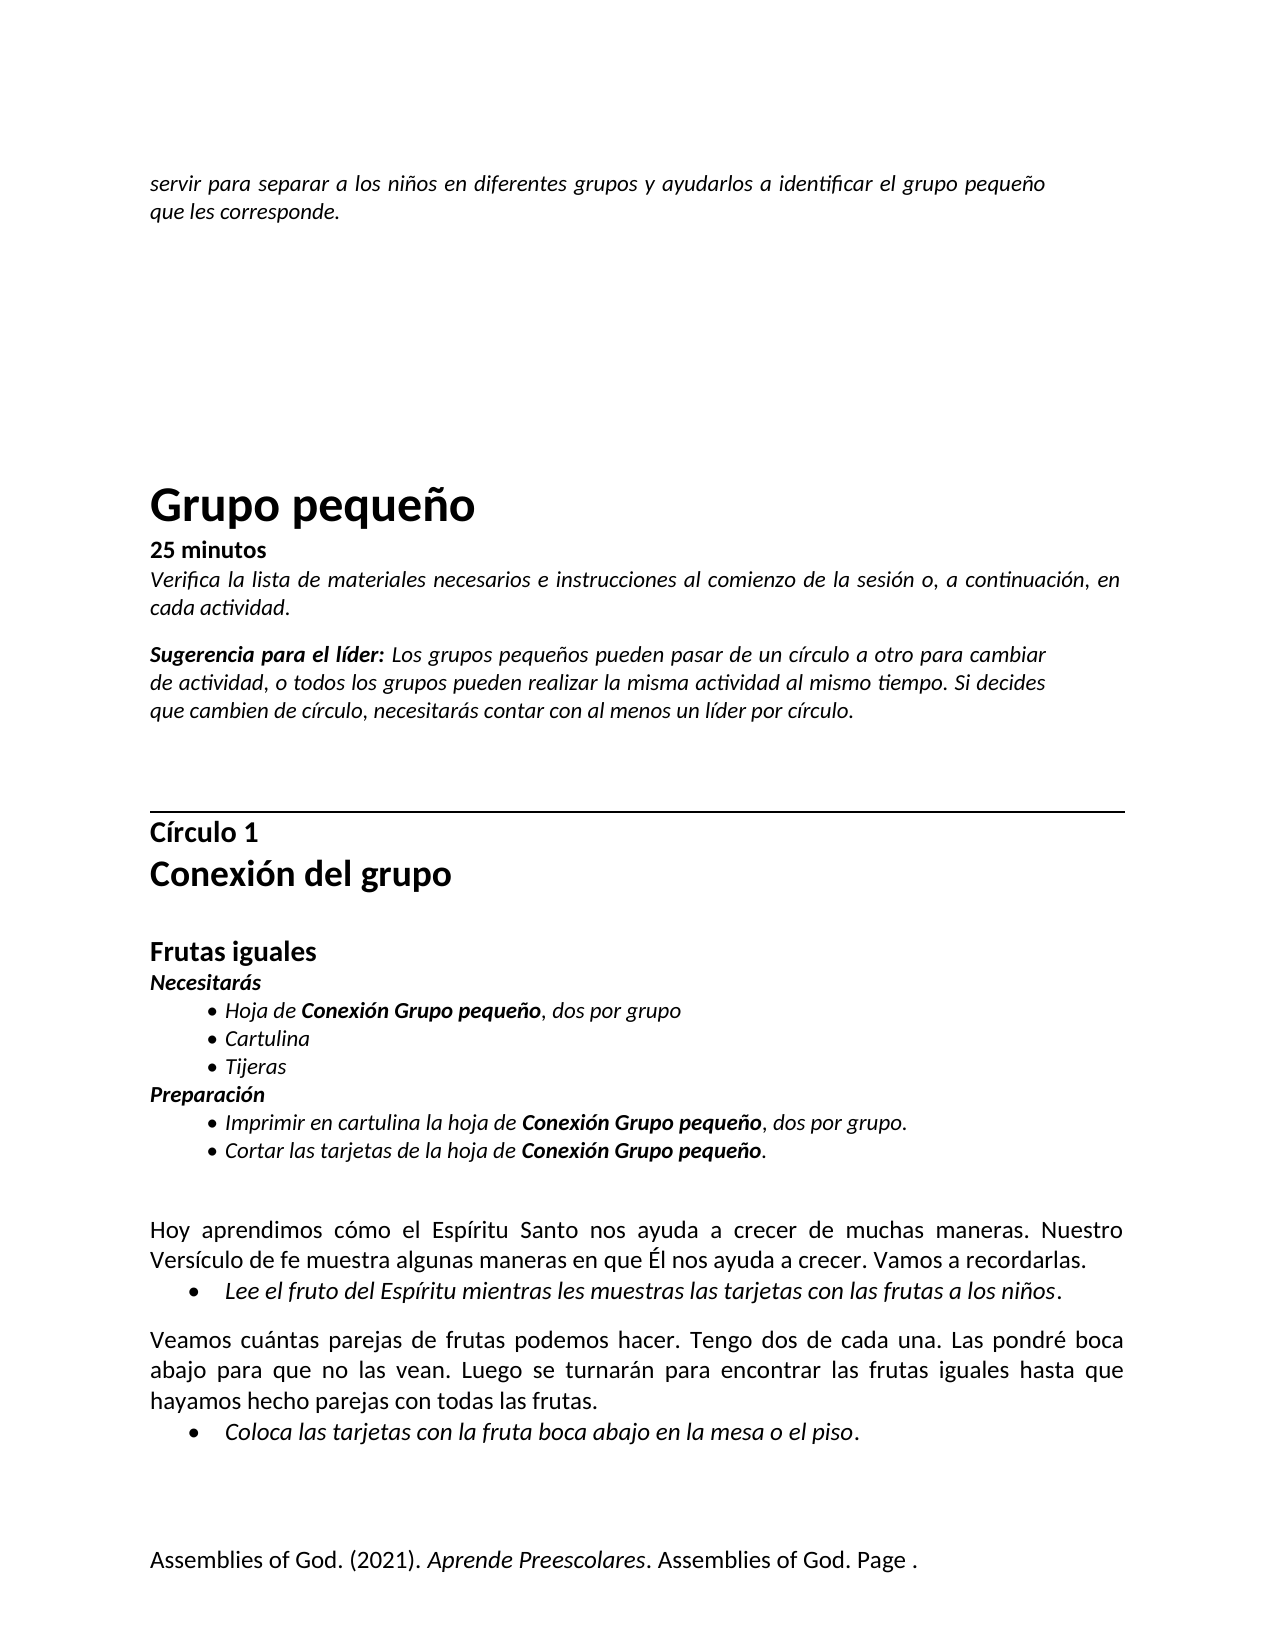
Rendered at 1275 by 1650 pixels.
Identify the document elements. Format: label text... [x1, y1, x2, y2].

text • Lee el fruto del Espíritu mientras les muestras las tarjetas con las frutas a los niños. [187, 1275, 1125, 1305]
text Verifica la lista de materiales necesarios e instrucciones al comienzo de la sesión o, a continuación, en cada actividad. [150, 565, 1125, 621]
text Veamos cuántas parejas de frutas podemos hacer. Tengo dos de cada una. Las pondré boca abajo para que no las vean. Luego se turnarán para encontrar las frutas iguales hasta que hayamos hecho parejas con todas las frutas. [150, 1324, 1125, 1416]
text Círculo 1 [150, 813, 1125, 849]
text Frutas iguales [150, 933, 1125, 968]
text • Coloca las tarjetas con la fruta boca abajo en la mesa o el piso. [187, 1416, 1125, 1446]
text Hoy aprendimos cómo el Espíritu Santo nos ayuda a crecer de muchas maneras. Nuestro Versículo de fe muestra algunas maneras en que Él nos ayuda a crecer. Vamos a recordarlas. [150, 1214, 1125, 1275]
text 25 minutos [150, 534, 1125, 565]
text Conexión del grupo [150, 849, 1125, 895]
table_header Necesitarás • Hoja de Conexión Grupo pequeño, dos por grupo • Cartulina • Tijeras Preparación • Imprimir en cartulina la hoja de Conexión Grupo pequeño, dos por grupo. • Cortar las tarjetas de la hoja de Conexión Grupo pequeño. [150, 969, 1050, 1195]
text Grupo pequeño [150, 473, 1125, 534]
table_header Sugerencia para el líder: Los grupos pequeños pueden pasar de un círculo a otro para cambiar de actividad, o todos los grupos pueden realizar la misma actividad al mismo tiempo. Si decides que cambien de círculo, necesitarás contar con al menos un líder por círculo. [150, 621, 1050, 724]
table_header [150, 150, 1050, 274]
